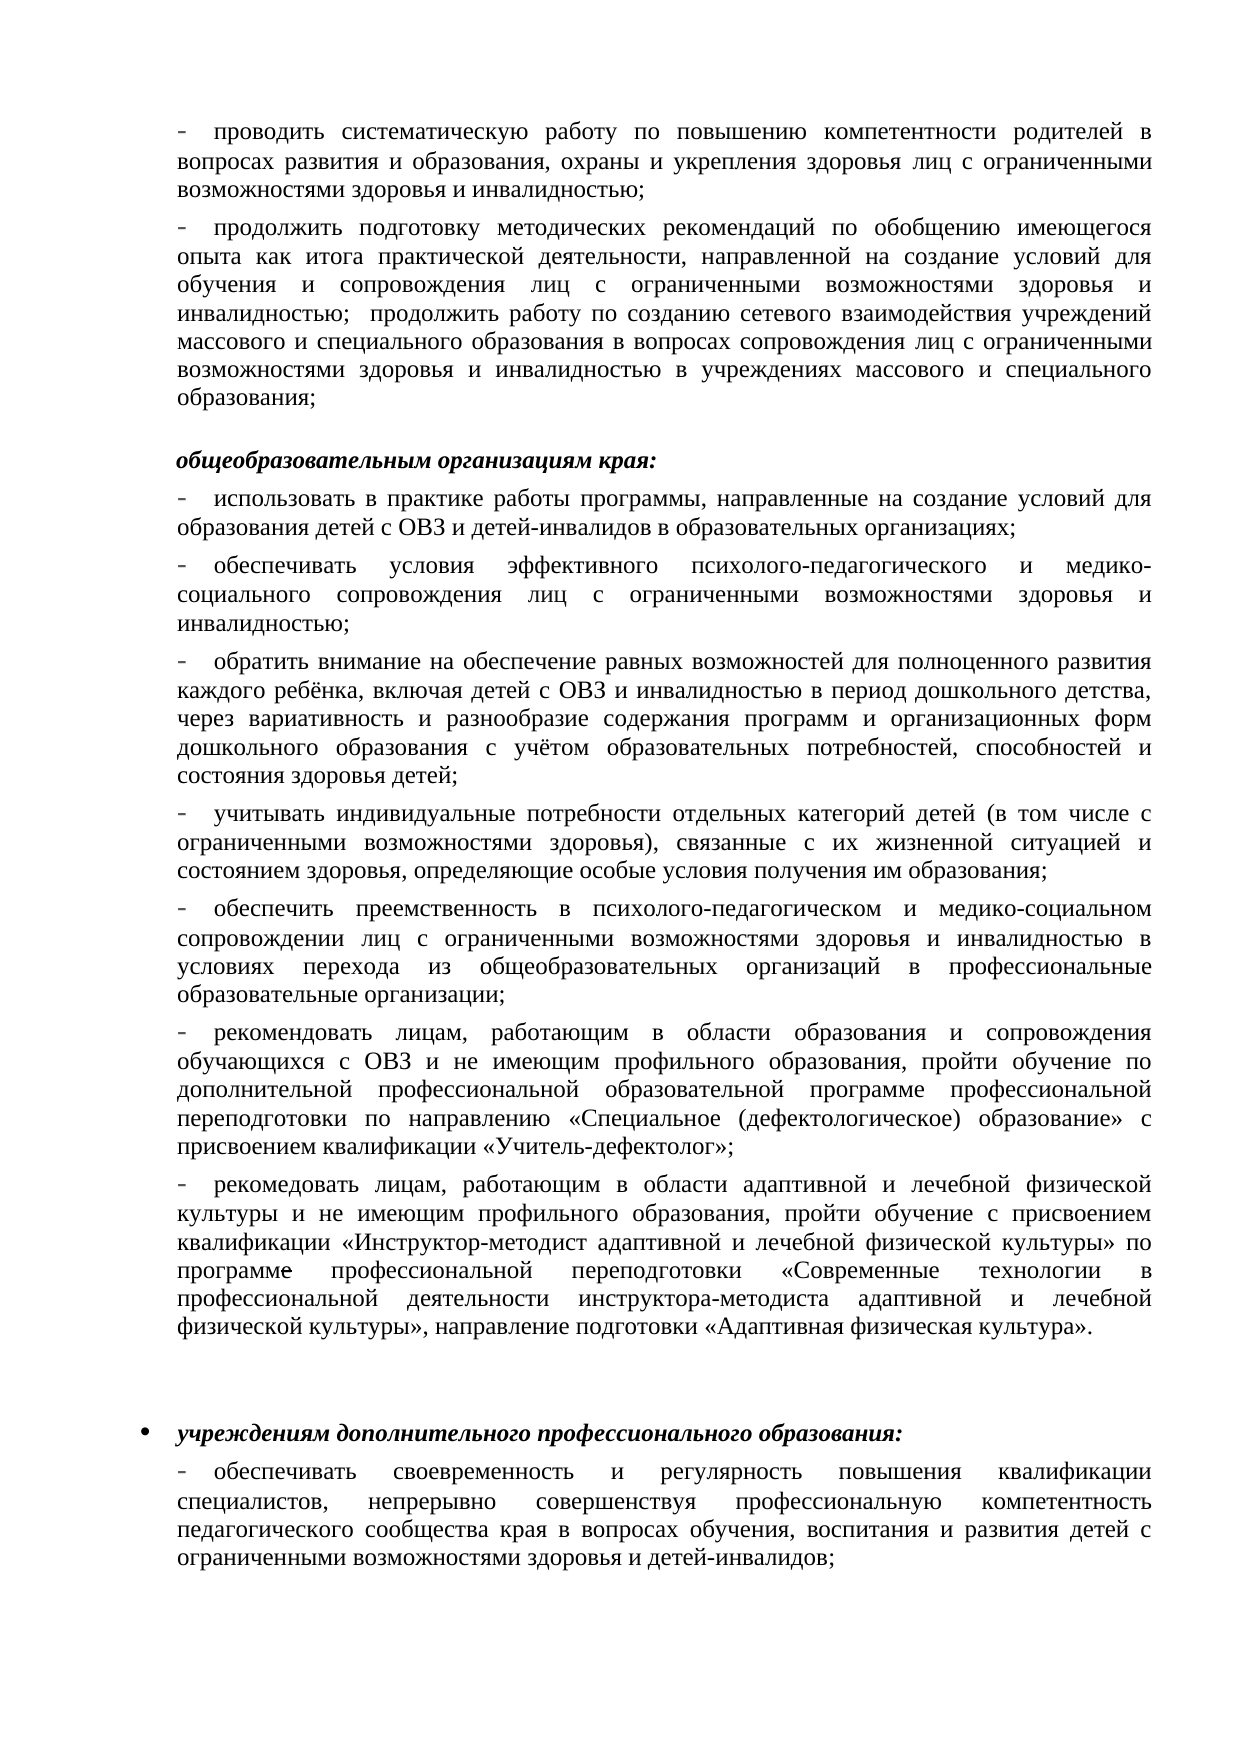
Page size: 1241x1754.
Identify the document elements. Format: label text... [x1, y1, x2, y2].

list использовать в практике работы программы, направленные на создание условий для образования детей с ОВЗ и детей-инвалидов в образовательных организациях; [177, 480, 1152, 541]
list учитывать индивидуальные потребности отдельных категорий детей (в том числе с ограниченными возможностями здоровья), связанные с их жизненной ситуацией и состоянием здоровья, определяющие особые условия получения им образования; [177, 795, 1152, 884]
list продолжить подготовку методических рекомендаций по обобщению имеющегося опыта как итога практической деятельности, направленной на создание условий для обучения и сопровождения лиц с ограниченными возможностями здоровья и инвалидностью; продолжить работу по созданию сетевого взаимодействия учреждений массового и специального образования в вопросах сопровождения лиц с ограниченными возможностями здоровья и инвалидностью в учреждениях массового и специального образования; [177, 209, 1152, 411]
text общеобразовательным организациям края: [176, 446, 1152, 474]
list обеспечивать условия эффективного психолого-педагогического и медико-социального сопровождения лиц с ограниченными возможностями здоровья и инвалидностью; [177, 547, 1152, 637]
list обратить внимание на обеспечение равных возможностей для полноценного развития каждого ребёнка, включая детей с ОВЗ и инвалидностью в период дошкольного детства, через вариативность и разнообразие содержания программ и организационных форм дошкольного образования с учётом образовательных потребностей, способностей и состояния здоровья детей; [177, 643, 1152, 788]
list проводить систематическую работу по повышению компетентности родителей в вопросах развития и образования, охраны и укрепления здоровья лиц с ограниченными возможностями здоровья и инвалидностью; [177, 113, 1152, 203]
list обеспечивать своевременность и регулярность повышения квалификации специалистов, непрерывно совершенствуя профессиональную компетентность педагогического сообщества края в вопросах обучения, воспитания и развития детей с ограниченными возможностями здоровья и детей-инвалидов; [177, 1453, 1152, 1571]
list рекомендовать лицам, работающим в области образования и сопровождения обучающихся с ОВЗ и не имеющим профильного образования, пройти обучение по дополнительной профессиональной образовательной программе профессиональной переподготовки по направлению «Специальное (дефектологическое) образование» с присвоением квалификации «Учитель-дефектолог»; [177, 1014, 1152, 1160]
list обеспечить преемственность в психолого-педагогическом и медико-социальном сопровождении лиц с ограниченными возможностями здоровья и инвалидностью в условиях перехода из общеобразовательных организаций в профессиональные образовательные организации; [177, 890, 1152, 1008]
list учреждениям дополнительного профессионального образования: [140, 1415, 1152, 1448]
list рекомедовать лицам, работающим в области адаптивной и лечебной физической культуры и не имеющим профильного образования, пройти обучение с присвоением квалификации «Инструктор-методист адаптивной и лечебной физической культуры» по программе профессиональной переподготовки «Современные технологии в профессиональной деятельности инструктора-методиста адаптивной и лечебной физической культуры», направление подготовки «Адаптивная физическая культура». [177, 1166, 1152, 1340]
